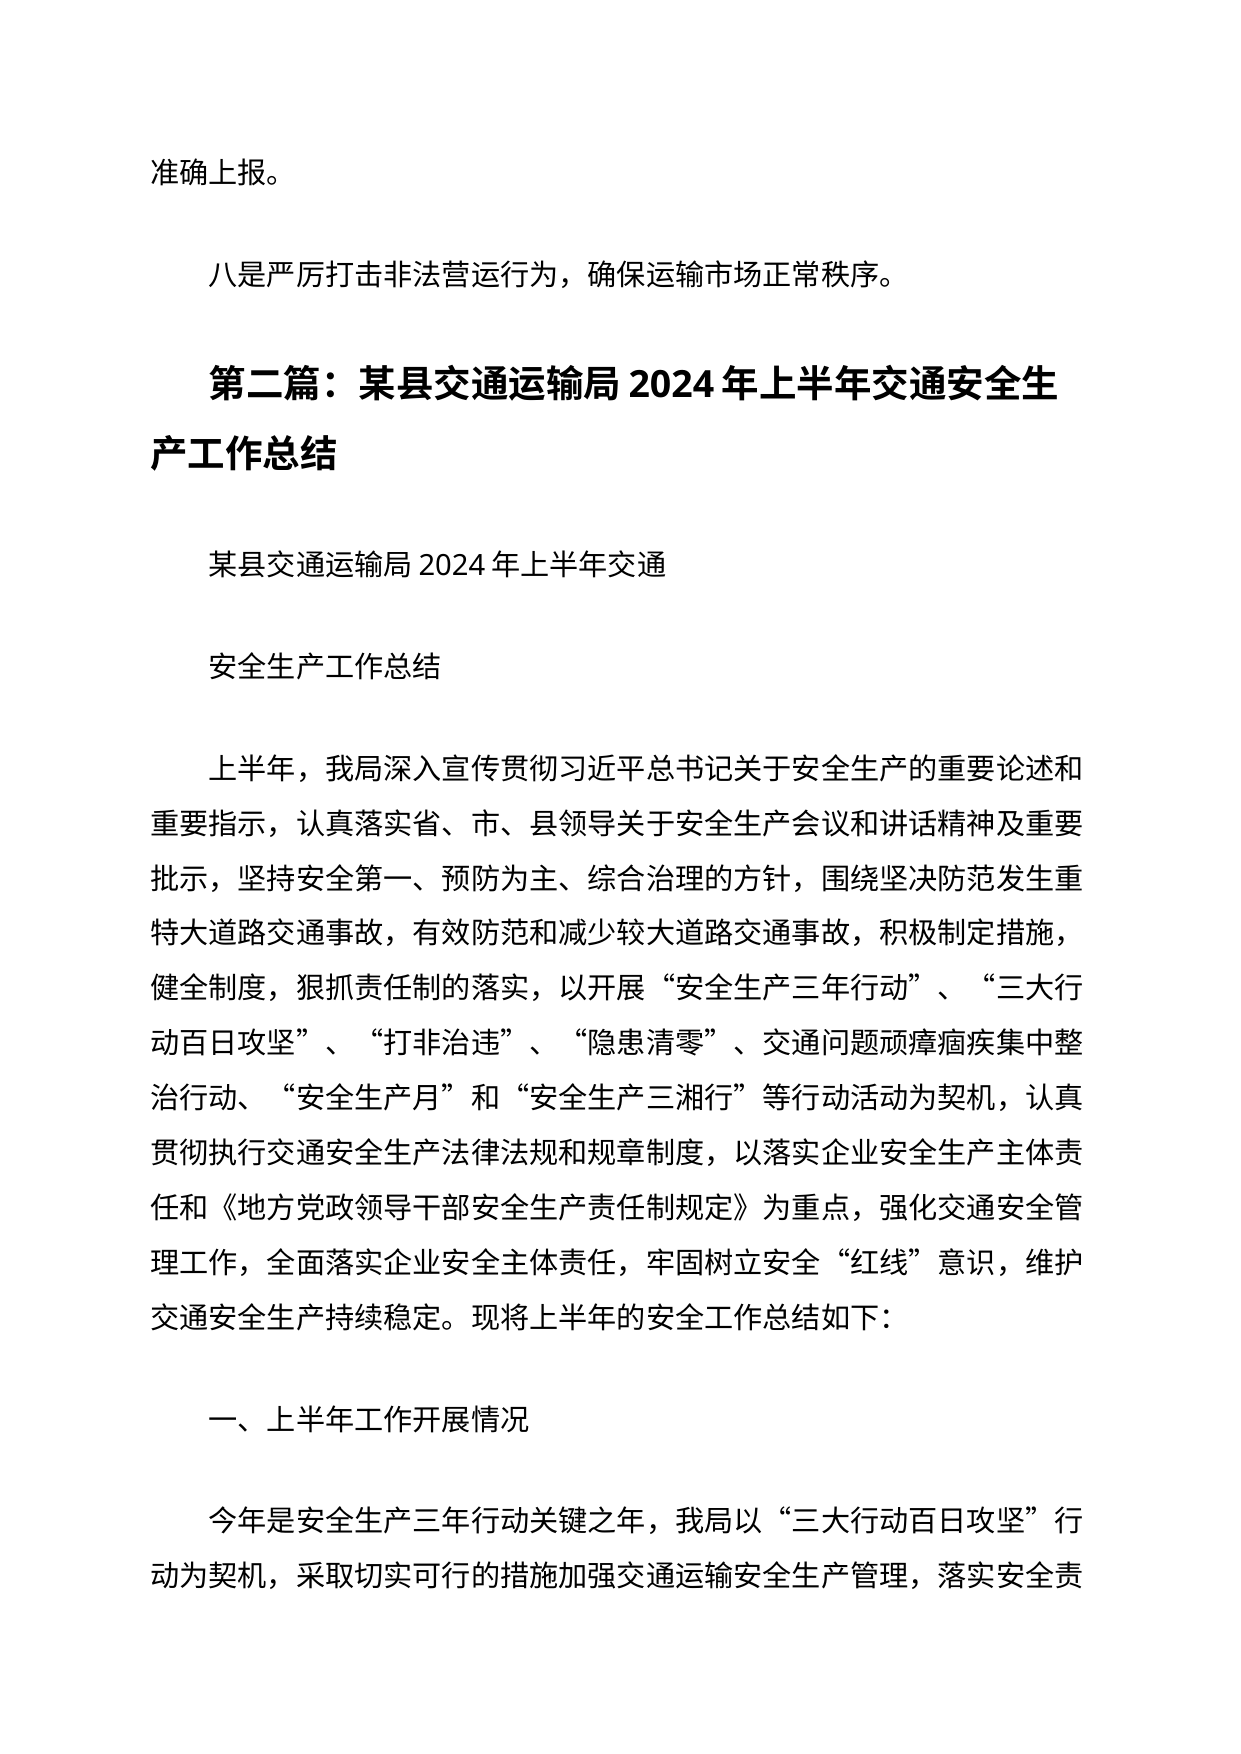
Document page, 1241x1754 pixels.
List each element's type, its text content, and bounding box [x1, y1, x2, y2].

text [150, 150, 1090, 192]
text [150, 1498, 1090, 1595]
text 一、上半年工作开展情况 [150, 1396, 1090, 1438]
text 某县交通运输局2024年上半年交通 [150, 542, 1090, 584]
text 八是严厉打击非法营运行为，确保运输市场正常秩序。 [150, 252, 1090, 294]
text 安全生产工作总结 [150, 644, 1090, 686]
text 第二篇：某县交通运输局2024年上半年交通安全生产工作总结 [150, 353, 1090, 478]
text 上半年，我局深入宣传贯彻习近平总书记关于安全生产的重要论述和重要指示，认真落实省、市、县领导关于安全生产会议和讲话精神及重要批示，坚持安全第一、预防为主、综合治理的方针，围绕坚决防范发生重特大道路交通事故，有效防范和减少较大道路交通事故，积极制定措施，健全制度，狠抓责任制的落实，以开展“安全生产三年行动”、“三大行动百日攻坚”、“打非治违”、“隐患清零”、交通问题顽瘴痼疾集中整治行动、“安全生产月”和“安全生产三湘行”等行动活动为契机，认真贯彻执行交通安全生产法律法规和规章制度，以落实企业安全生产主体责任和《地方党政领导干部安全生产责任制规定》为重点，强化交通安全管理工作，全面落实企业安全主体责任，牢固树立安全“红线”意识，维护交通安全生产持续稳定。现将上半年的安全工作总结如下： [150, 745, 1090, 1337]
